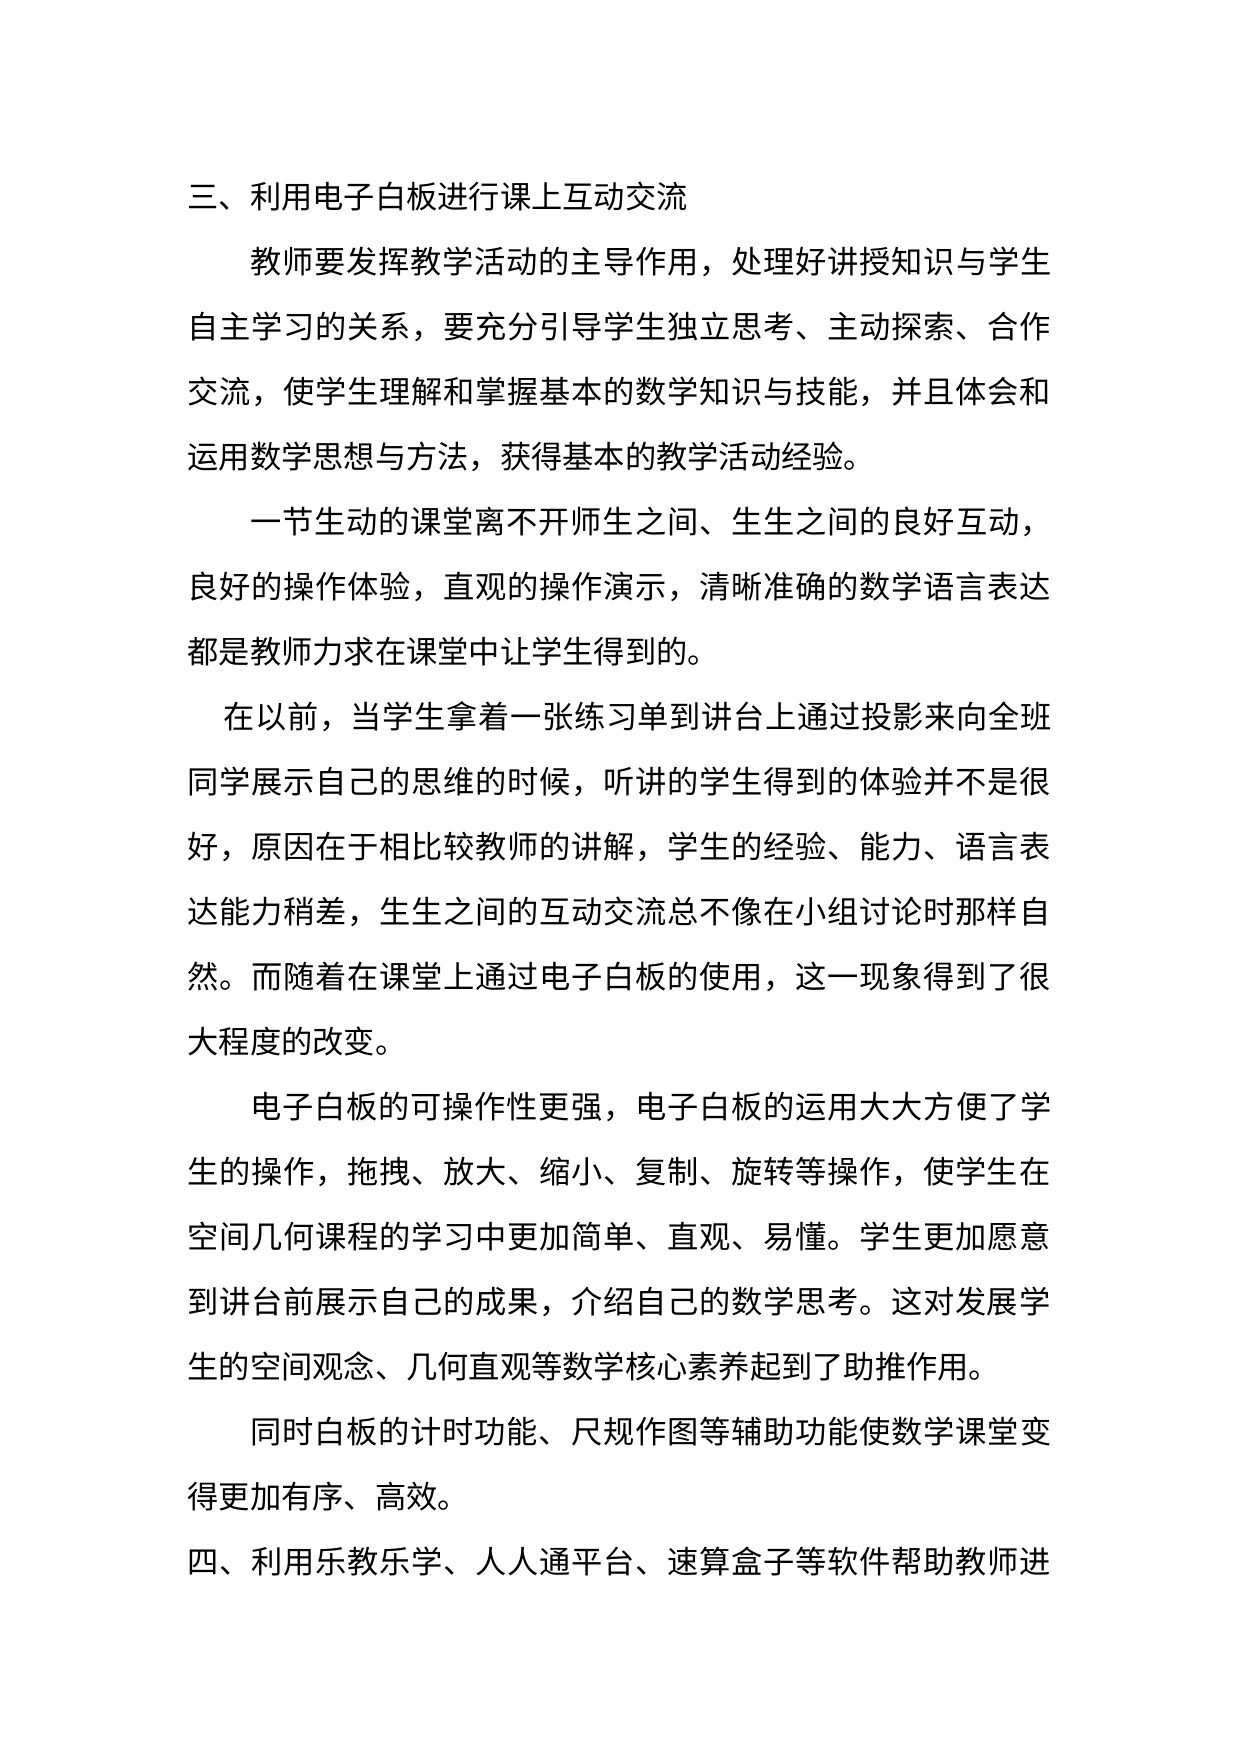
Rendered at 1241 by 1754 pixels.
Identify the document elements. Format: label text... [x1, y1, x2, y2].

list 在以前，当学生拿着一张练习单到讲台上通过投影来向全班同学展示自己的思维的时候，听讲的学生得到的体验并不是很好，原因在于相比较教师的讲解，学生的经验、能力、语言表达能力稍差，生生之间的互动交流总不像在小组讨论时那样自然。而随着在课堂上通过电子白板的使用，这一现象得到了很大程度的改变。 [187, 682, 1053, 1072]
list 同时白板的计时功能、尺规作图等辅助功能使数学课堂变得更加有序、高效。 [187, 1397, 1053, 1527]
list 电子白板的可操作性更强，电子白板的运用大大方便了学生的操作，拖拽、放大、缩小、复制、旋转等操作，使学生在空间几何课程的学习中更加简单、直观、易懂。学生更加愿意到讲台前展示自己的成果，介绍自己的数学思考。这对发展学生的空间观念、几何直观等数学核心素养起到了助推作用。 [187, 1072, 1053, 1397]
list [187, 1527, 1053, 1592]
list 三、利用电子白板进行课上互动交流 [187, 162, 1053, 227]
list 教师要发挥教学活动的主导作用，处理好讲授知识与学生自主学习的关系，要充分引导学生独立思考、主动探索、合作交流，使学生理解和掌握基本的数学知识与技能，并且体会和运用数学思想与方法，获得基本的教学活动经验。 [187, 227, 1053, 487]
list 一节生动的课堂离不开师生之间、生生之间的良好互动，良好的操作体验，直观的操作演示，清晰准确的数学语言表达都是教师力求在课堂中让学生得到的。 [187, 487, 1053, 682]
